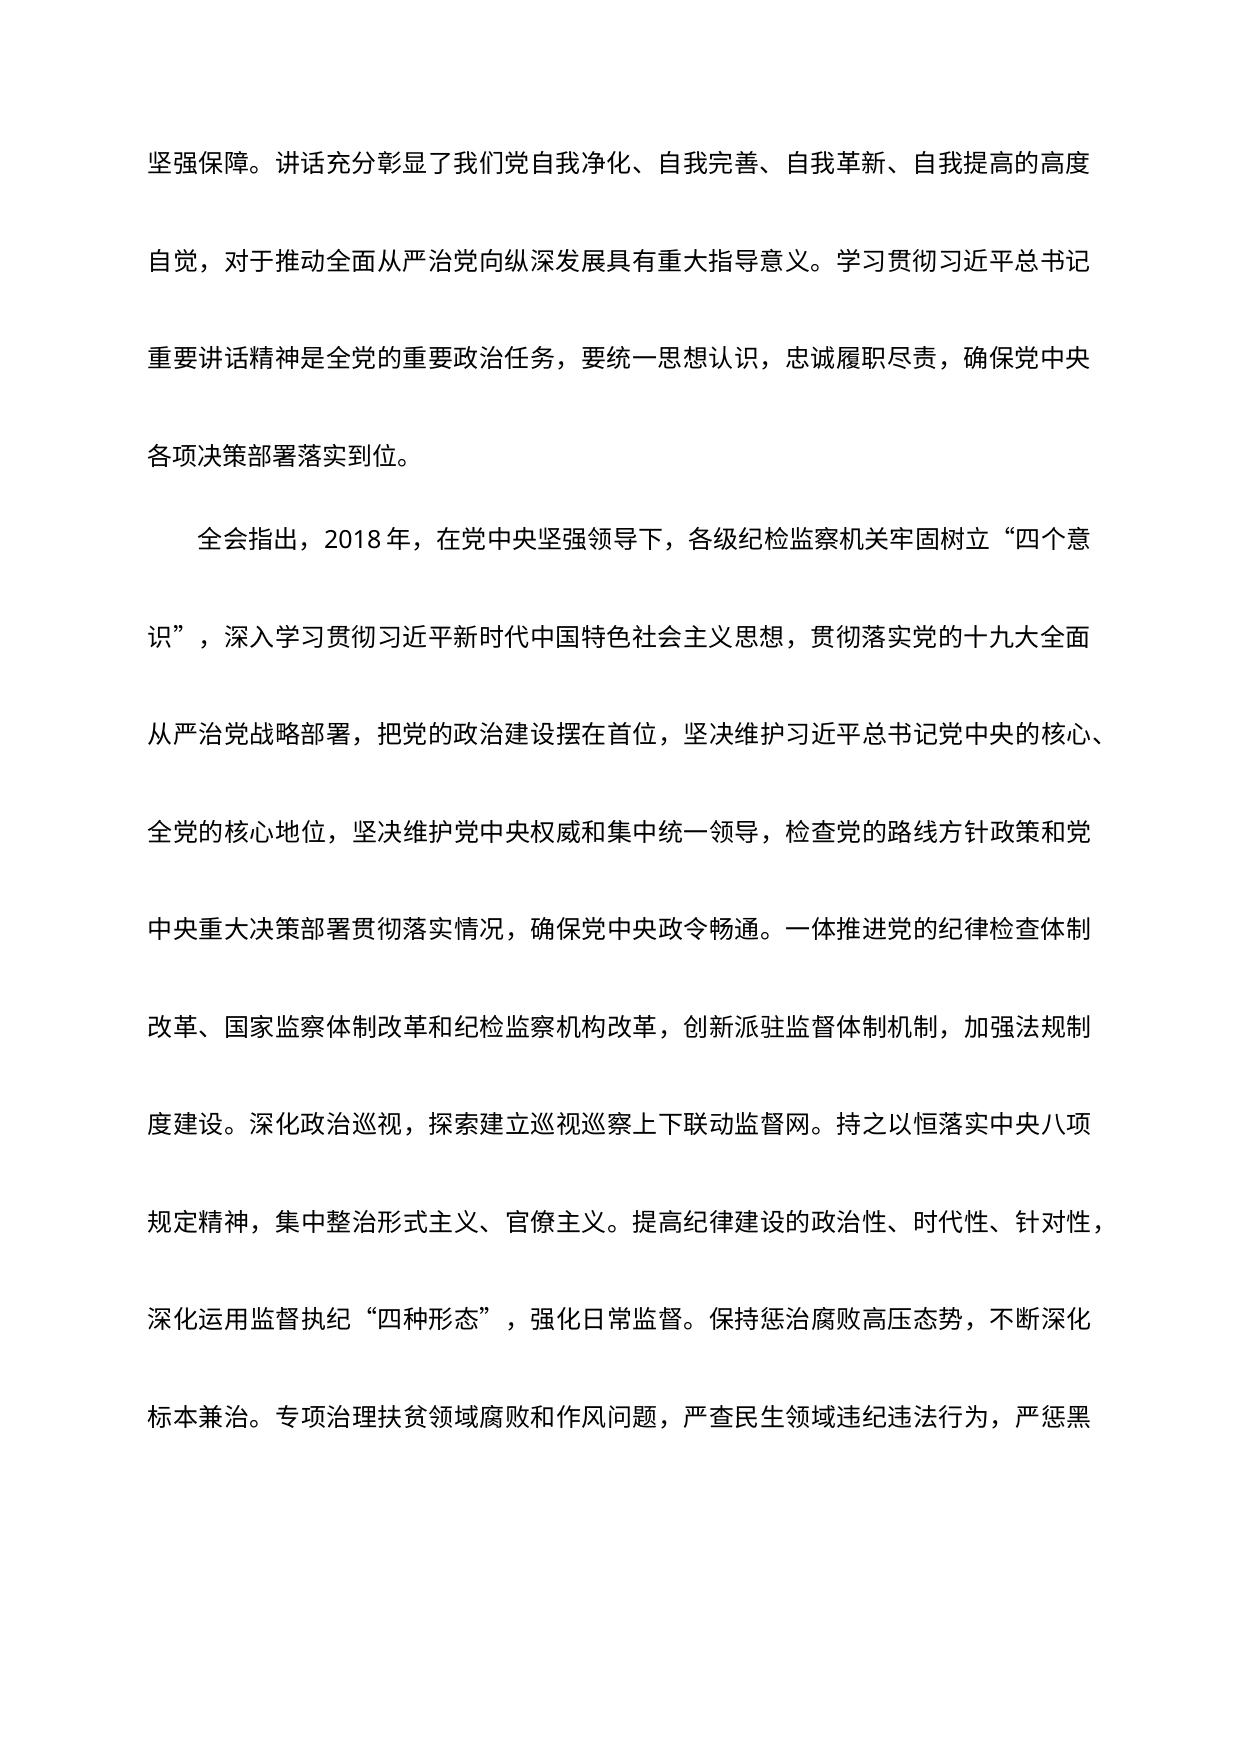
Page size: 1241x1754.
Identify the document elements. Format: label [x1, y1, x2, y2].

text [148, 129, 1092, 487]
text [148, 505, 1092, 1448]
